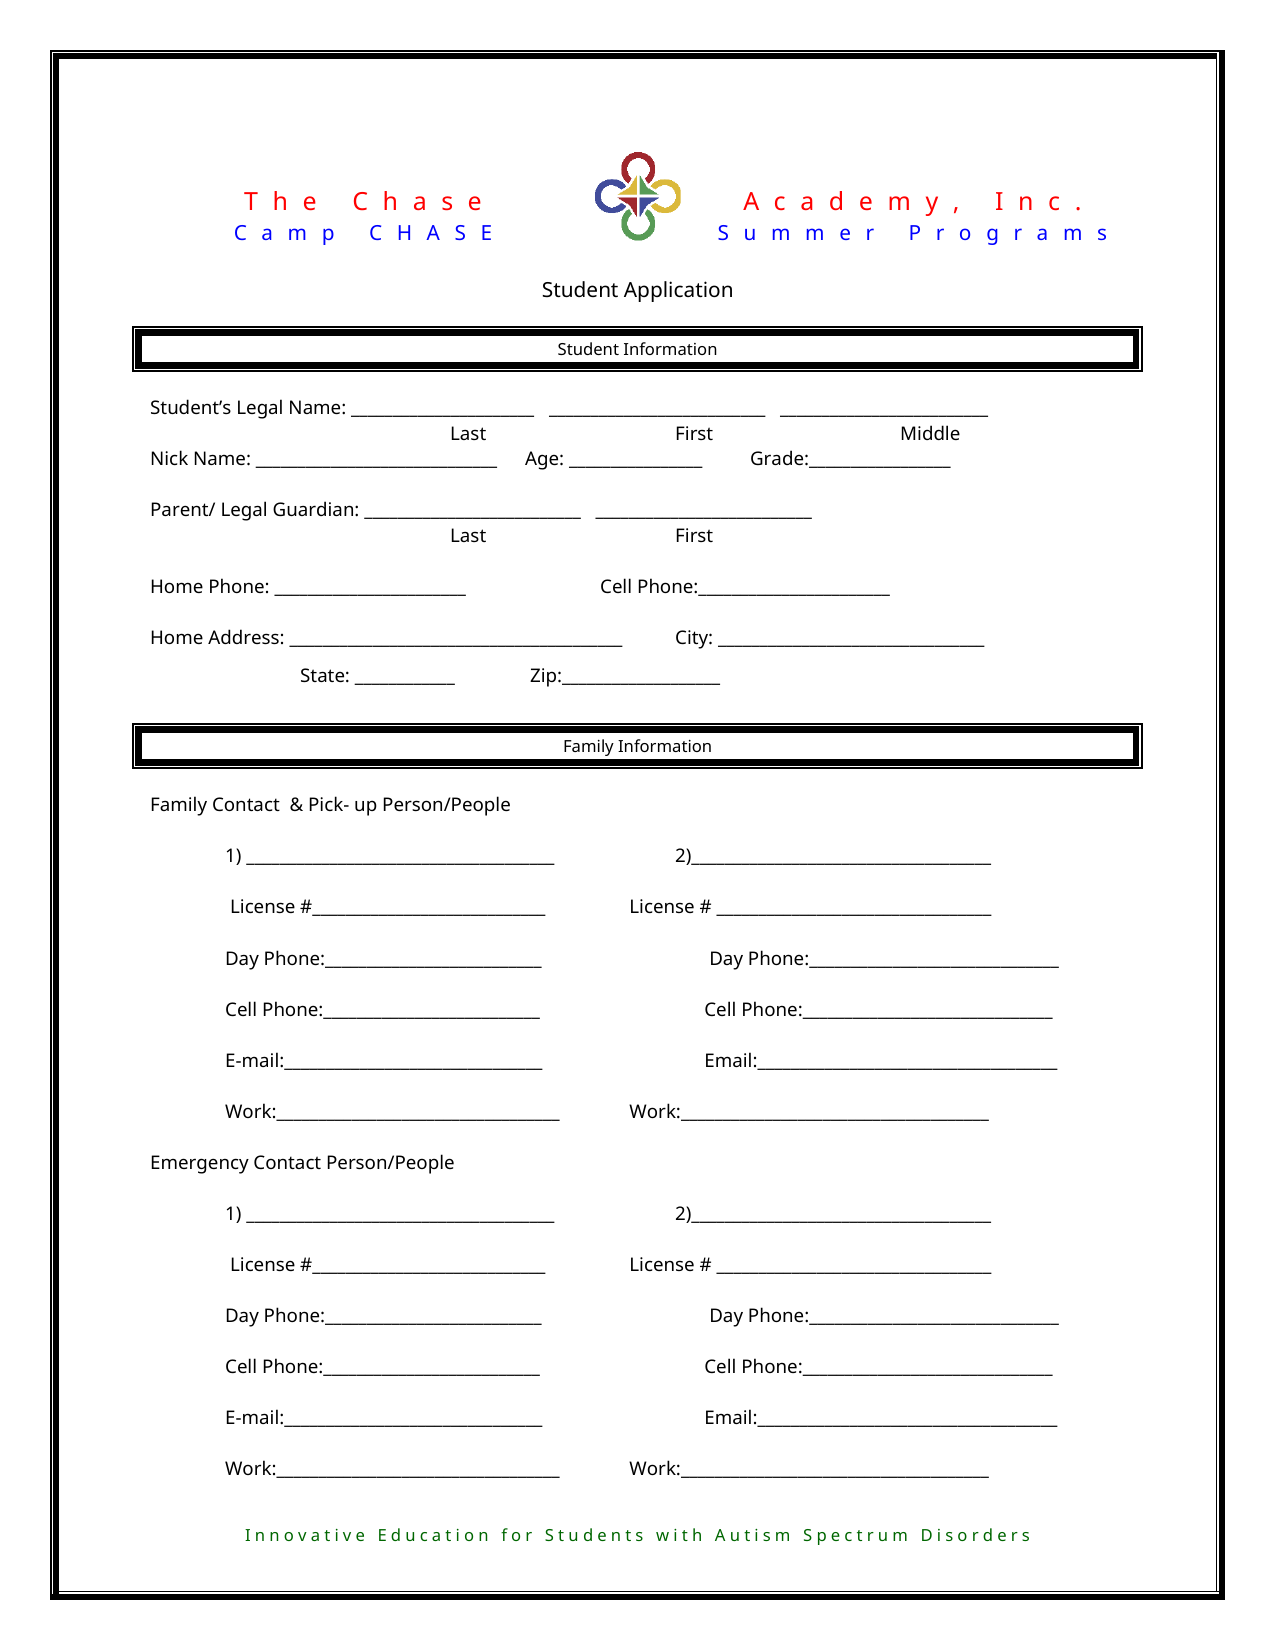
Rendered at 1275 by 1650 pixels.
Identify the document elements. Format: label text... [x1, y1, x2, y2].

text License #____________________________ License # _________________________________ [150, 1251, 1125, 1277]
text Parent/ Legal Guardian: __________________________ __________________________ [150, 497, 1125, 522]
text Student’s Legal Name: ______________________ __________________________ _________________________ [150, 394, 1125, 420]
text The Chase Academy, Inc. [680, 184, 1125, 218]
text Student Application [150, 275, 1125, 303]
text E-mail:_______________________________ Email:____________________________________ [150, 1404, 1125, 1430]
text Last First [150, 522, 1125, 548]
text The Chase Academy, Inc. [150, 184, 593, 218]
text Cell Phone:__________________________ Cell Phone:______________________________ [150, 1353, 1125, 1379]
text Work:__________________________________ Work:_____________________________________ [150, 1455, 1125, 1481]
text Family Contact & Pick- up Person/People [150, 792, 1125, 817]
text 1) _____________________________________ 2)____________________________________ [150, 843, 1125, 868]
text Work:__________________________________ Work:_____________________________________ [150, 1098, 1125, 1123]
text Emergency Contact Person/People [150, 1149, 1125, 1174]
text Camp CHASE Summer Programs [150, 218, 1125, 247]
text Day Phone:__________________________ Day Phone:______________________________ [150, 945, 1125, 970]
text 1) _____________________________________ 2)____________________________________ [150, 1200, 1125, 1226]
text License #____________________________ License # _________________________________ [150, 894, 1125, 919]
text Home Phone: _______________________ Cell Phone:_______________________ [150, 573, 1125, 599]
text Cell Phone:__________________________ Cell Phone:______________________________ [150, 996, 1125, 1021]
picture [593, 151, 680, 239]
text Home Address: ________________________________________ City: ________________________________ [150, 624, 1125, 650]
text E-mail:_______________________________ Email:____________________________________ [150, 1047, 1125, 1072]
text Last First Middle [150, 420, 1125, 446]
text Day Phone:__________________________ Day Phone:______________________________ [150, 1302, 1125, 1328]
text Nick Name: _____________________________ Age: ________________ Grade:_________________ [150, 446, 1125, 471]
text State: ____________ Zip:___________________ [150, 662, 1125, 688]
